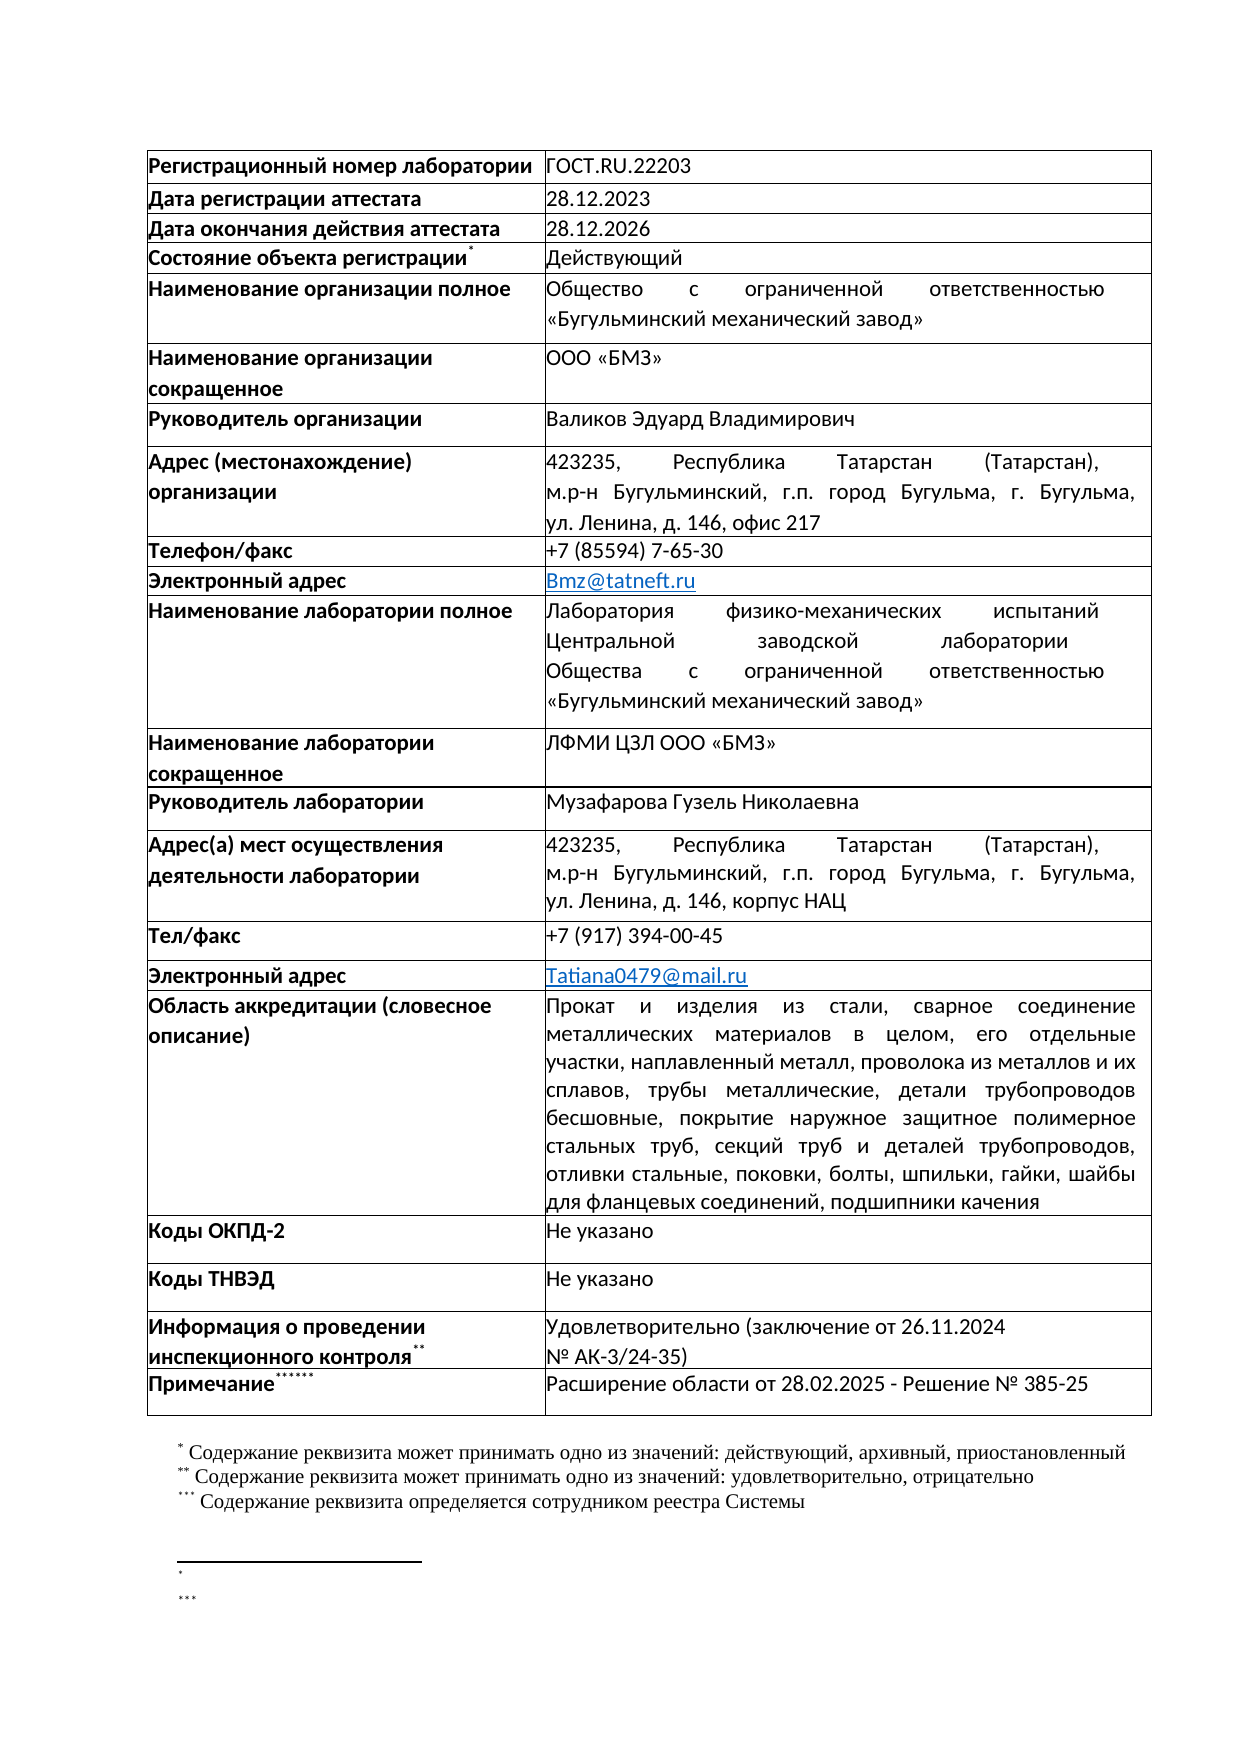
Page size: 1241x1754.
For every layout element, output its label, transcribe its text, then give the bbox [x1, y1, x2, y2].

table_cell Tatiana0479@mail.ru [546, 961, 1151, 990]
table_cell Область аккредитации (словесное описание) [148, 991, 545, 1215]
table_cell Удовлетворительно (заключение от 26.11.2024 № АК-3/24-35) [546, 1312, 1151, 1368]
table_cell 28.12.2023 [546, 184, 1151, 213]
table_cell Дата регистрации аттестата [148, 184, 545, 213]
table_cell Руководитель организации [148, 404, 545, 446]
table_cell Информация о проведении инспекционного контроля** [148, 1312, 545, 1368]
table_cell 423235, Республика Татарстан (Татарстан), м.р-н Бугульминский, г.п. город Бугульма, г. Бугульма, ул. Ленина, д. 146, корпус НАЦ [546, 831, 1151, 921]
text ** Содержание реквизита может принимать одно из значений: удовлетворительно, отрицательно [177, 1464, 1152, 1488]
table_cell Наименование организации полное [148, 274, 545, 342]
table_cell Наименование лаборатории полное [148, 596, 545, 727]
table_cell Дата окончания действия аттестата [148, 214, 545, 242]
table_header ГОСТ.RU.22203 [546, 151, 1151, 183]
table_cell Коды ТНВЭД [148, 1264, 545, 1311]
table_cell Расширение области от 28.02.2025 - Решение № 385-25 [546, 1369, 1151, 1415]
table_cell Прокат и изделия из стали, сварное соединение металлических материалов в целом, его отдельные участки, наплавленный металл, проволока из металлов и их сплавов, трубы металлические, детали трубопроводов бесшовные, покрытие наружное защитное полимерное стальных труб, секций труб и деталей трубопроводов, отливки стальные, поковки, болты, шпильки, гайки, шайбы для фланцевых соединений, подшипники качения [546, 991, 1151, 1215]
table_cell Коды ОКПД-2 [148, 1216, 545, 1263]
table_cell 28.12.2026 [546, 214, 1151, 242]
table_cell Тел/факс [148, 922, 545, 960]
text *** Содержание реквизита определяется сотрудником реестра Системы [177, 1488, 1152, 1513]
table_cell Общество с ограниченной ответственностью «Бугульминский механический завод» [546, 274, 1151, 342]
text * Содержание реквизита может принимать одно из значений: действующий, архивный, приостановленный [177, 1440, 1152, 1464]
table_cell 423235, Республика Татарстан (Татарстан), м.р-н Бугульминский, г.п. город Бугульма, г. Бугульма, ул. Ленина, д. 146, офис 217 [546, 447, 1151, 536]
table_cell Bmz@tatneft.ru [546, 567, 1151, 595]
table_cell +7 (85594) 7-65-30 [546, 537, 1151, 566]
table_cell Не указано [546, 1216, 1151, 1263]
table_cell Музафарова Гузель Николаевна [546, 788, 1151, 829]
table_cell Руководитель лаборатории [148, 788, 545, 829]
table_cell ООО «БМЗ» [546, 344, 1151, 403]
table_cell Наименование лаборатории сокращенное [148, 729, 545, 786]
table_cell Электронный адрес [148, 567, 545, 595]
table_cell Лаборатория физико-механических испытаний Центральной заводской лаборатории Общества с ограниченной ответственностью «Бугульминский механический завод» [546, 596, 1151, 727]
table_cell Телефон/факс [148, 537, 545, 566]
table_cell Не указано [546, 1264, 1151, 1311]
table_cell Наименование организации сокращенное [148, 344, 545, 403]
table_cell Электронный адрес [148, 961, 545, 990]
table_cell Примечание*** [148, 1369, 545, 1415]
table_cell Состояние объекта регистрации* [148, 243, 545, 273]
table_cell Валиков Эдуард Владимирович [546, 404, 1151, 446]
table_header Регистрационный номер лаборатории [148, 151, 545, 183]
table_cell Действующий [546, 243, 1151, 273]
table_cell ЛФМИ ЦЗЛ ООО «БМЗ» [546, 729, 1151, 786]
table_cell Адрес(а) мест осуществления деятельности лаборатории [148, 831, 545, 921]
table_cell +7 (917) 394-00-45 [546, 922, 1151, 960]
table_cell Адрес (местонахождение) организации [148, 447, 545, 536]
